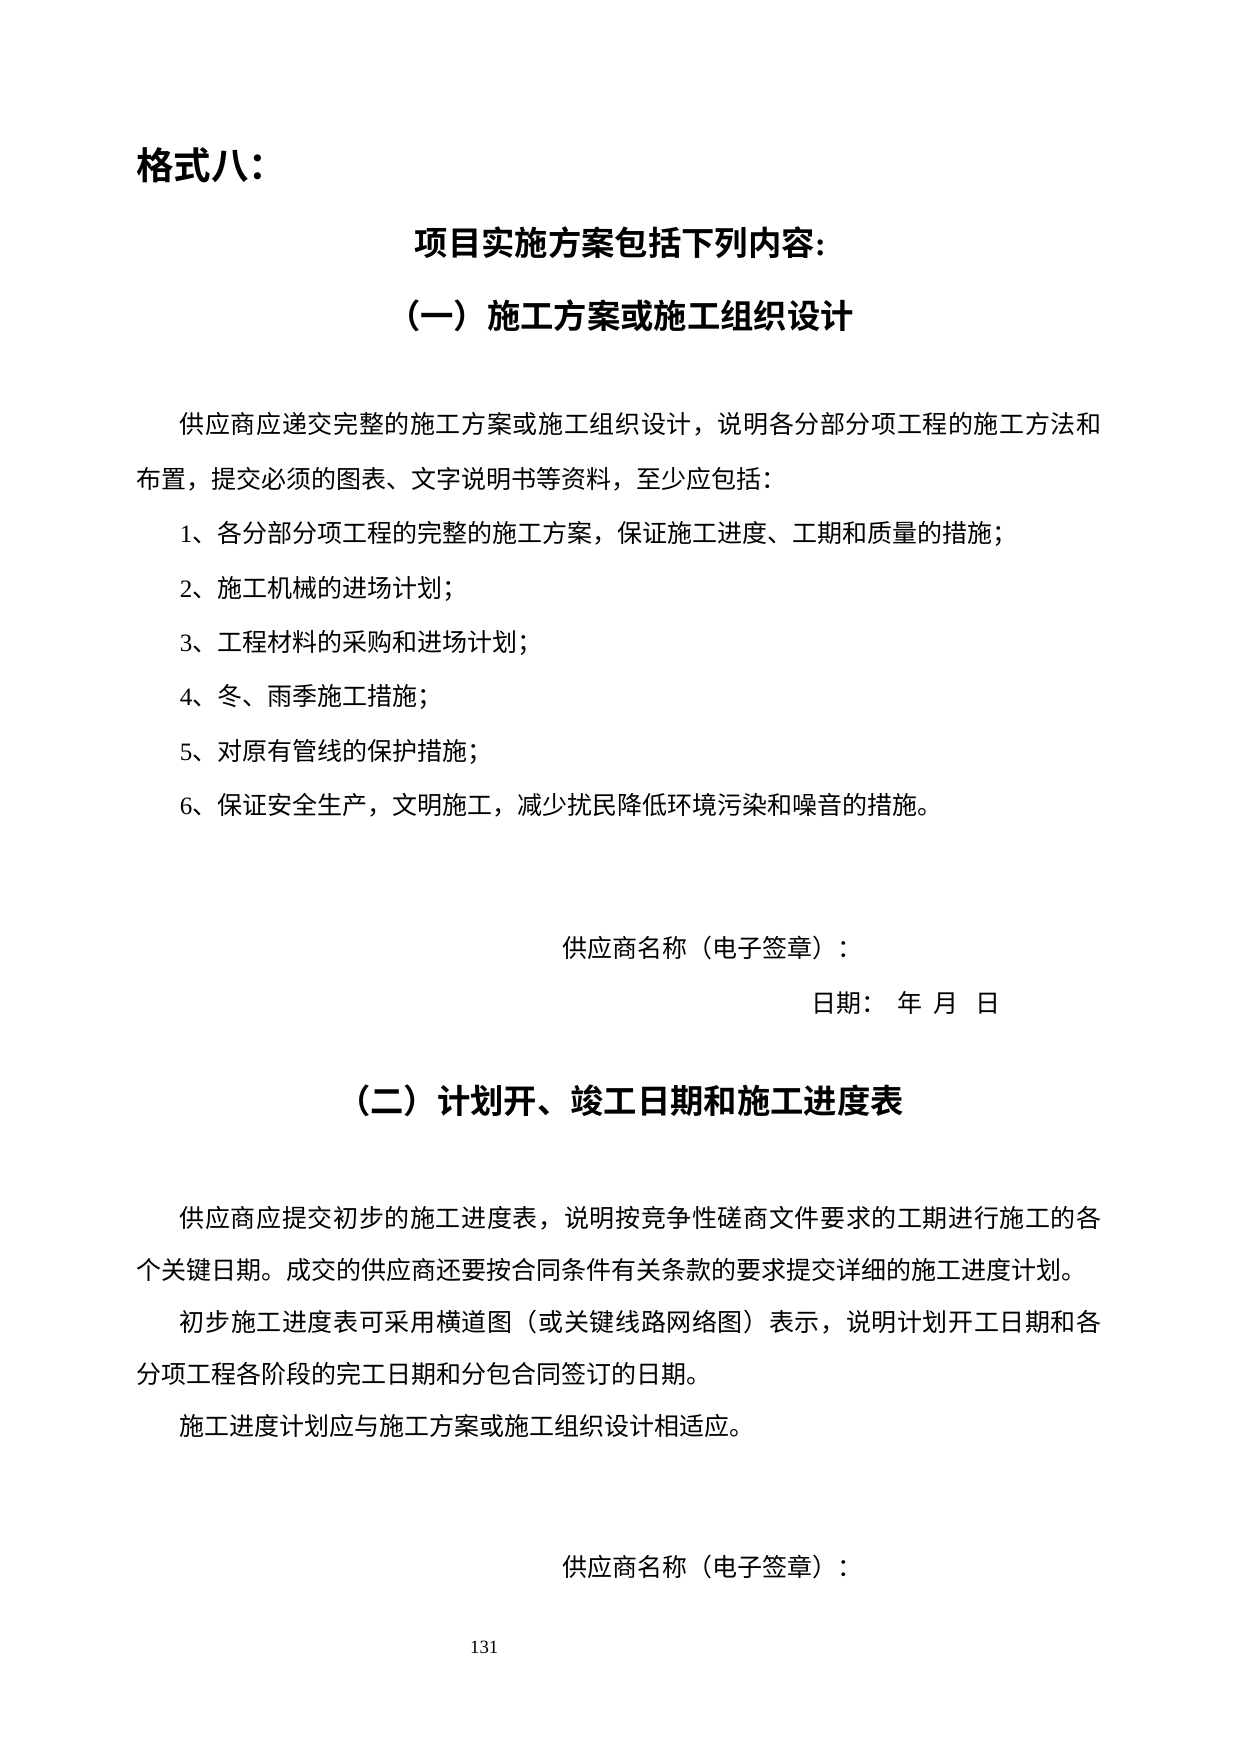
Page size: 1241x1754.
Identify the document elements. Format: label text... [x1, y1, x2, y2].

text 日期： 年 月 日 [136, 983, 1104, 1019]
text 4、冬、雨季施工措施； [136, 677, 1104, 713]
text 供应商名称（电子签章）： [562, 929, 1104, 965]
text 施工进度计划应与施工方案或施工组织设计相适应。 [136, 1394, 1104, 1446]
text 2、施工机械的进场计划； [136, 568, 1104, 604]
text 6、保证安全生产，文明施工，减少扰民降低环境污染和噪音的措施。 [136, 786, 1104, 822]
text 格式八： [136, 136, 1104, 190]
text 供应商应递交完整的施工方案或施工组织设计，说明各分部分项工程的施工方法和布置，提交必须的图表、文字说明书等资料，至少应包括： [136, 405, 1104, 496]
text 3、工程材料的采购和进场计划； [136, 622, 1104, 659]
text 1、各分部分项工程的完整的施工方案，保证施工进度、工期和质量的措施； [136, 514, 1104, 550]
text 初步施工进度表可采用横道图（或关键线路网络图）表示，说明计划开工日期和各分项工程各阶段的完工日期和分包合同签订的日期。 [136, 1289, 1104, 1394]
text （二）计划开、竣工日期和施工进度表 [136, 1075, 1104, 1123]
text 5、对原有管线的保护措施； [136, 731, 1104, 767]
text 项目实施方案包括下列内容: [136, 217, 1104, 265]
text （一）施工方案或施工组织设计 [136, 289, 1104, 338]
text 供应商应提交初步的施工进度表，说明按竞争性磋商文件要求的工期进行施工的各个关键日期。成交的供应商还要按合同条件有关条款的要求提交详细的施工进度计划。 [136, 1185, 1104, 1289]
text 供应商名称（电子签章）： [562, 1548, 1104, 1584]
